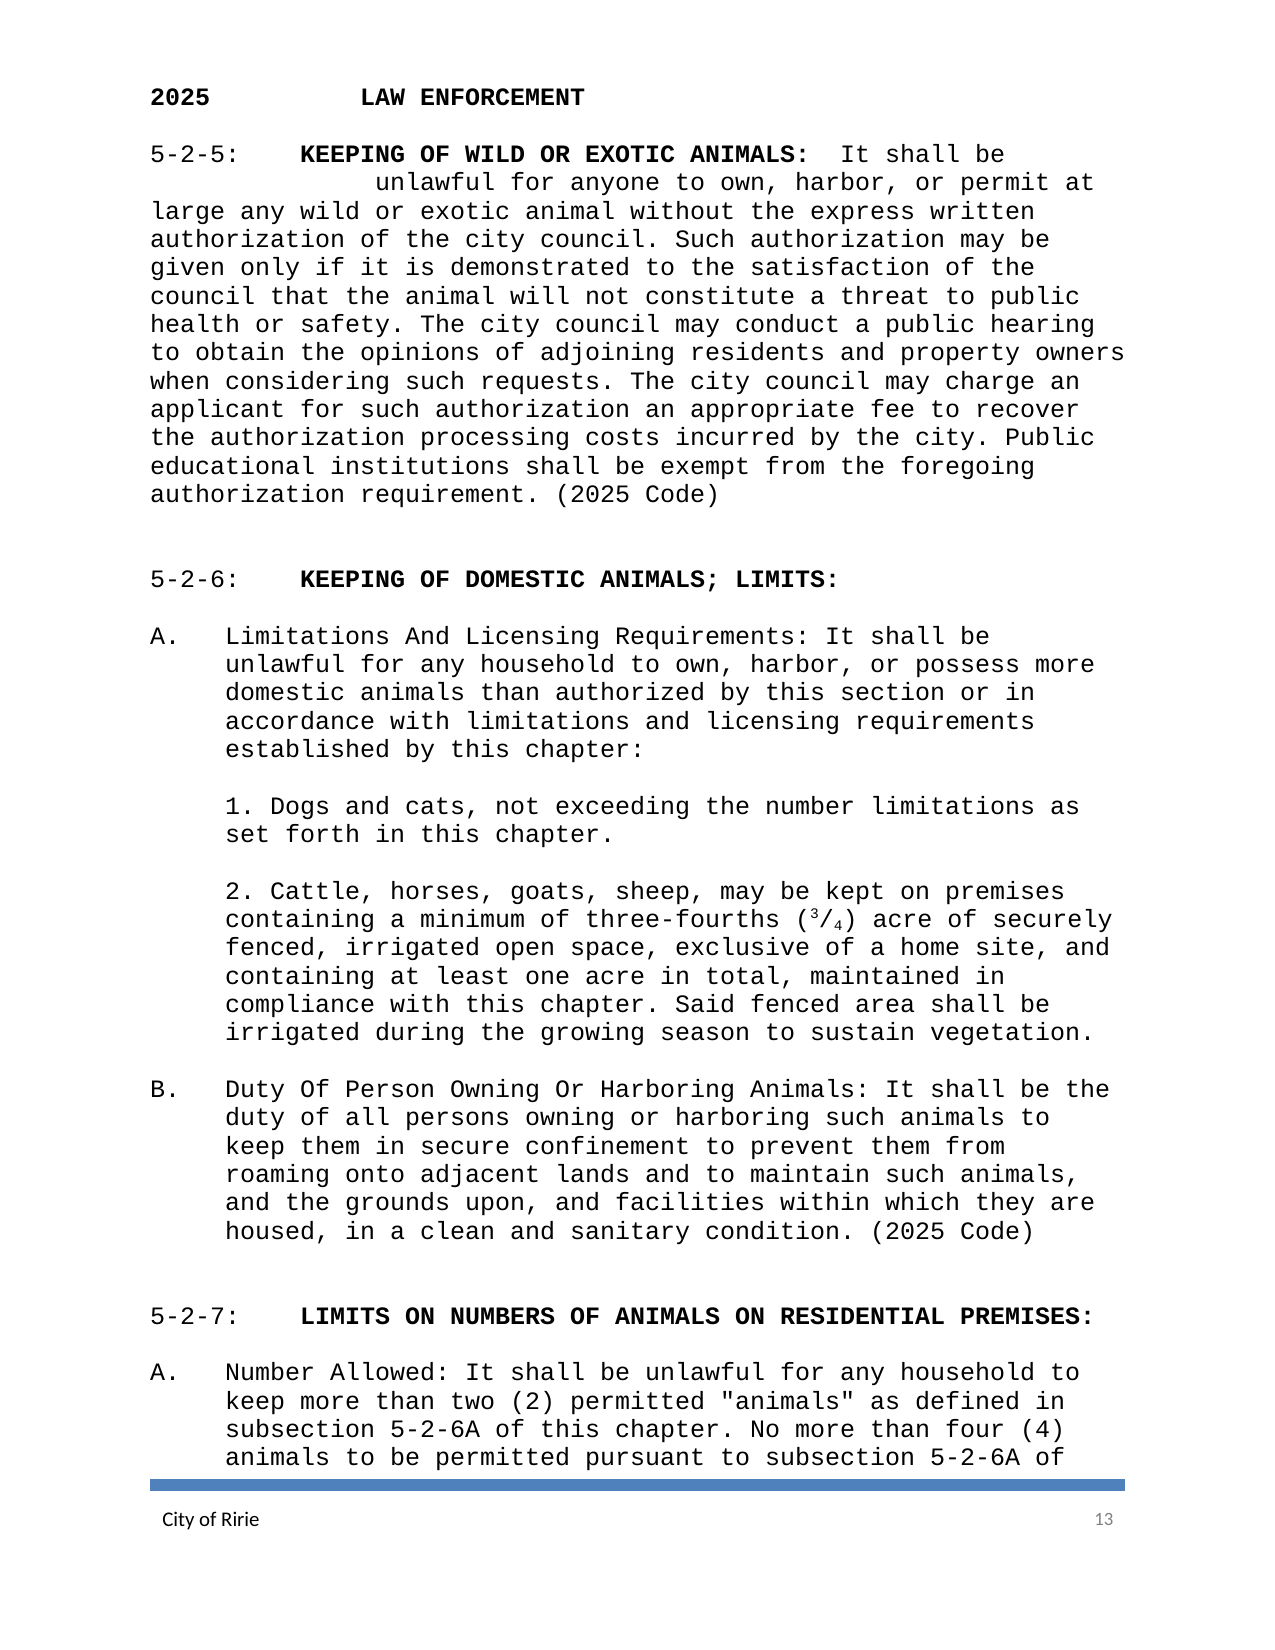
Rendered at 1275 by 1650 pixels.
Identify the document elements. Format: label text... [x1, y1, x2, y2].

text 1. Dogs and cats, not exceeding the number limitations as set forth in this chapter. [150, 793, 1125, 850]
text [150, 1360, 1125, 1473]
text 5-2-5: KEEPING OF WILD OR EXOTIC ANIMALS: It shall be unlawful for anyone to own, harbor, or permit at large any wild or exotic animal without the express written authorization of the city council. Such authorization may be given only if it is demonstrated to the satisfaction of the council that the animal will not constitute a threat to public health or safety. The city council may conduct a public hearing to obtain the opinions of adjoining residents and property owners when considering such requests. The city council may charge an applicant for such authorization an appropriate fee to recover the authorization processing costs incurred by the city. Public educational institutions shall be exempt from the foregoing authorization requirement. (2025 Code) [150, 142, 1125, 510]
text B. Duty Of Person Owning Or Harboring Animals: It shall be the duty of all persons owning or harboring such animals to keep them in secure confinement to prevent them from roaming onto adjacent lands and to maintain such animals, and the grounds upon, and facilities within which they are housed, in a clean and sanitary condition. (2025 Code) [150, 1077, 1125, 1247]
text 5-2-7: LIMITS ON NUMBERS OF ANIMALS ON RESIDENTIAL PREMISES: [150, 1303, 1125, 1332]
text 5-2-6: KEEPING OF DOMESTIC ANIMALS; LIMITS: [150, 567, 1125, 595]
text A. Limitations And Licensing Requirements: It shall be unlawful for any household to own, harbor, or possess more domestic animals than authorized by this section or in accordance with limitations and licensing requirements established by this chapter: [150, 623, 1125, 765]
text 2. Cattle, horses, goats, sheep, may be kept on premises containing a minimum of three-fourths (3/4) acre of securely fenced, irrigated open space, exclusive of a home site, and containing at least one acre in total, maintained in compliance with this chapter. Said fenced area shall be irrigated during the growing season to sustain vegetation. [150, 878, 1125, 1048]
